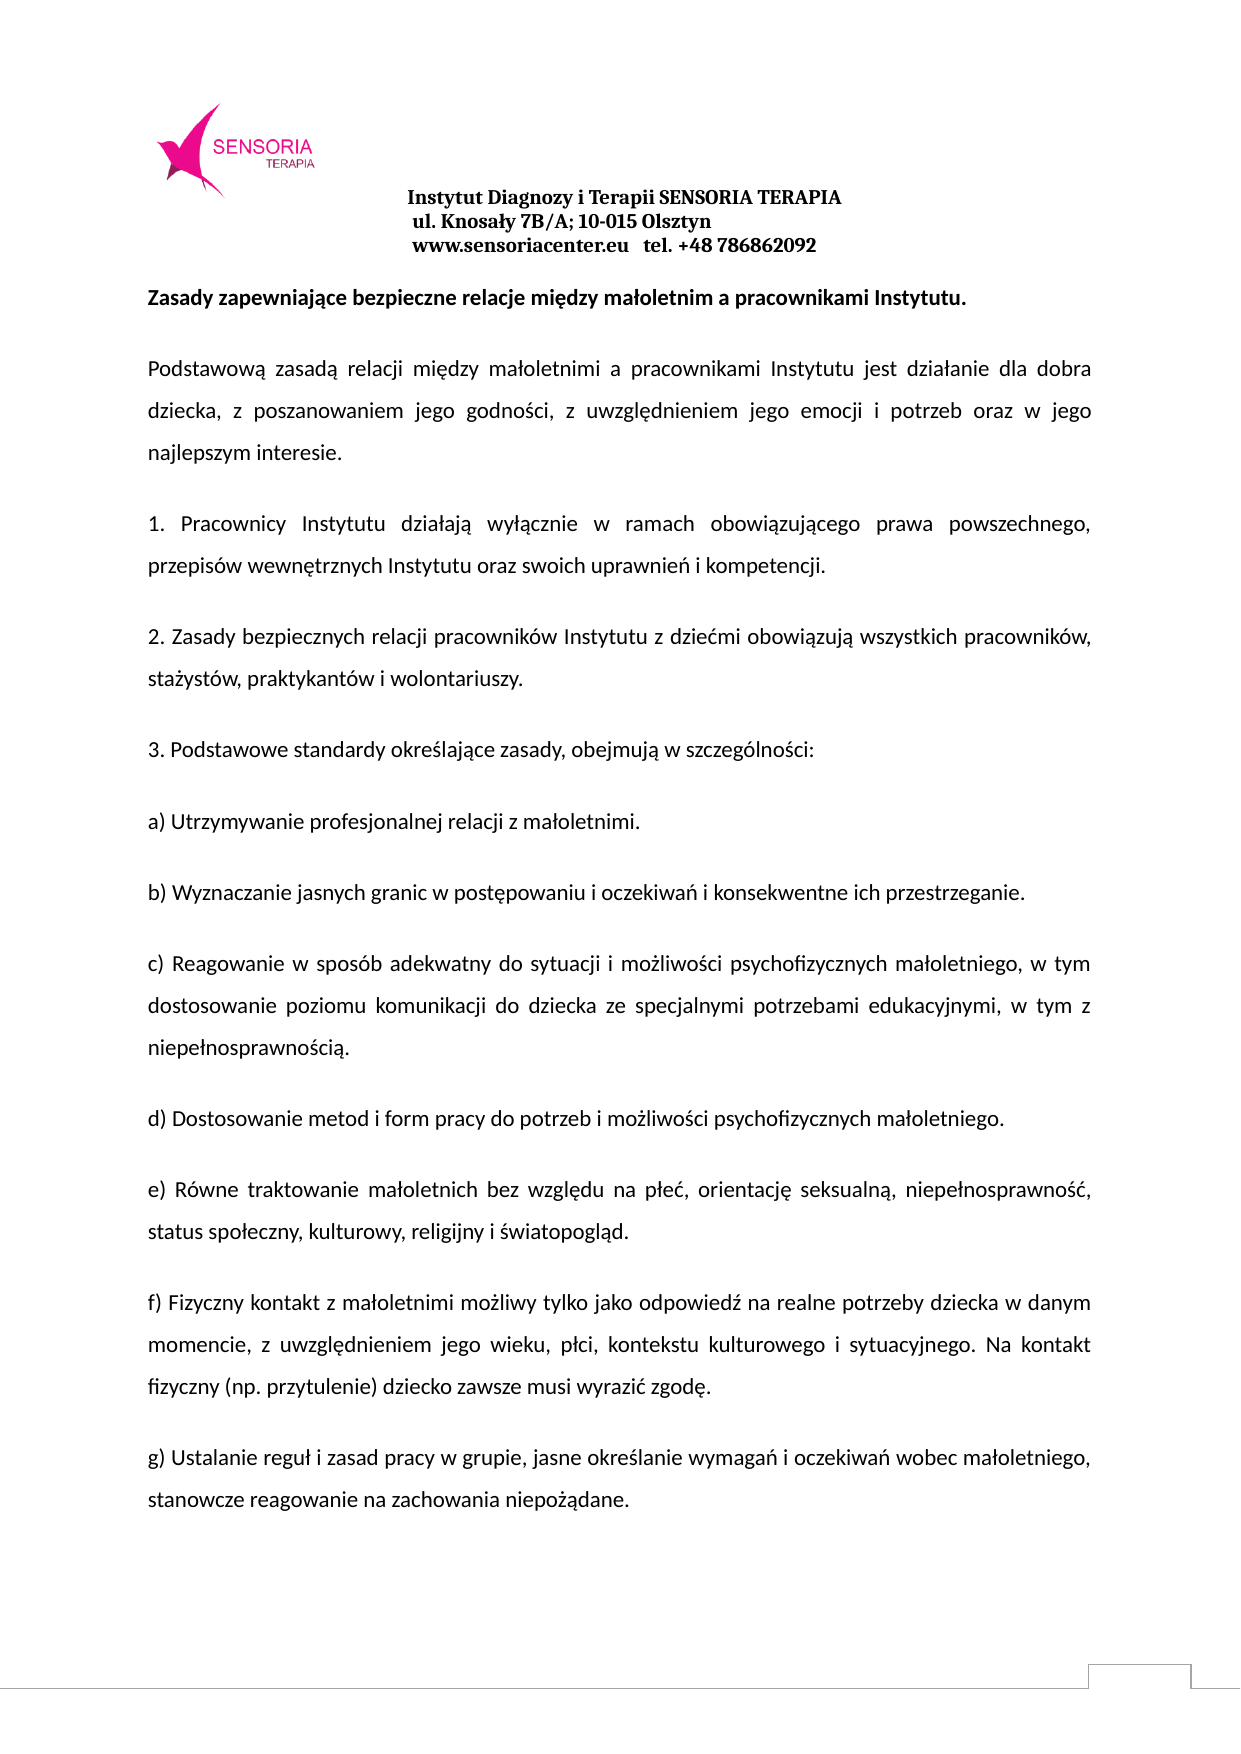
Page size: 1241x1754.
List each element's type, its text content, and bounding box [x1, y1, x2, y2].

picture [147, 97, 325, 205]
text Podstawową zasadą relacji między małoletnimi a pracownikami Instytutu jest działanie dla dobra dziecka, z poszanowaniem jego godności, z uwzględnieniem jego emocji i potrzeb oraz w jego najlepszym interesie. [148, 354, 1093, 466]
text Zasady zapewniające bezpieczne relacje między małoletnim a pracownikami Instytutu. [148, 283, 1093, 311]
text 1. Pracownicy Instytutu działają wyłącznie w ramach obowiązującego prawa powszechnego, przepisów wewnętrznych Instytutu oraz swoich uprawnień i kompetencji. [148, 509, 1093, 579]
text f) Fizyczny kontakt z małoletnimi możliwy tylko jako odpowiedź na realne potrzeby dziecka w danym momencie, z uwzględnieniem jego wieku, płci, kontekstu kulturowego i sytuacyjnego. Na kontakt fizyczny (np. przytulenie) dziecko zawsze musi wyrazić zgodę. [148, 1288, 1093, 1400]
text a) Utrzymywanie profesjonalnej relacji z małoletnimi. [148, 807, 1093, 835]
text 3. Podstawowe standardy określające zasady, obejmują w szczególności: [148, 736, 1093, 764]
text b) Wyznaczanie jasnych granic w postępowaniu i oczekiwań i konsekwentne ich przestrzeganie. [148, 878, 1093, 906]
text e) Równe traktowanie małoletnich bez względu na płeć, orientację seksualną, niepełnosprawność, status społeczny, kulturowy, religijny i światopogląd. [148, 1175, 1093, 1245]
text c) Reagowanie w sposób adekwatny do sytuacji i możliwości psychofizycznych małoletniego, w tym dostosowanie poziomu komunikacji do dziecka ze specjalnymi potrzebami edukacyjnymi, w tym z niepełnosprawnością. [148, 949, 1093, 1061]
text g) Ustalanie reguł i zasad pracy w grupie, jasne określanie wymagań i oczekiwań wobec małoletniego, stanowcze reagowanie na zachowania niepożądane. [148, 1443, 1093, 1513]
text d) Dostosowanie metod i form pracy do potrzeb i możliwości psychofizycznych małoletniego. [148, 1104, 1093, 1132]
text 2. Zasady bezpiecznych relacji pracowników Instytutu z dziećmi obowiązują wszystkich pracowników, stażystów, praktykantów i wolontariuszy. [148, 622, 1093, 692]
